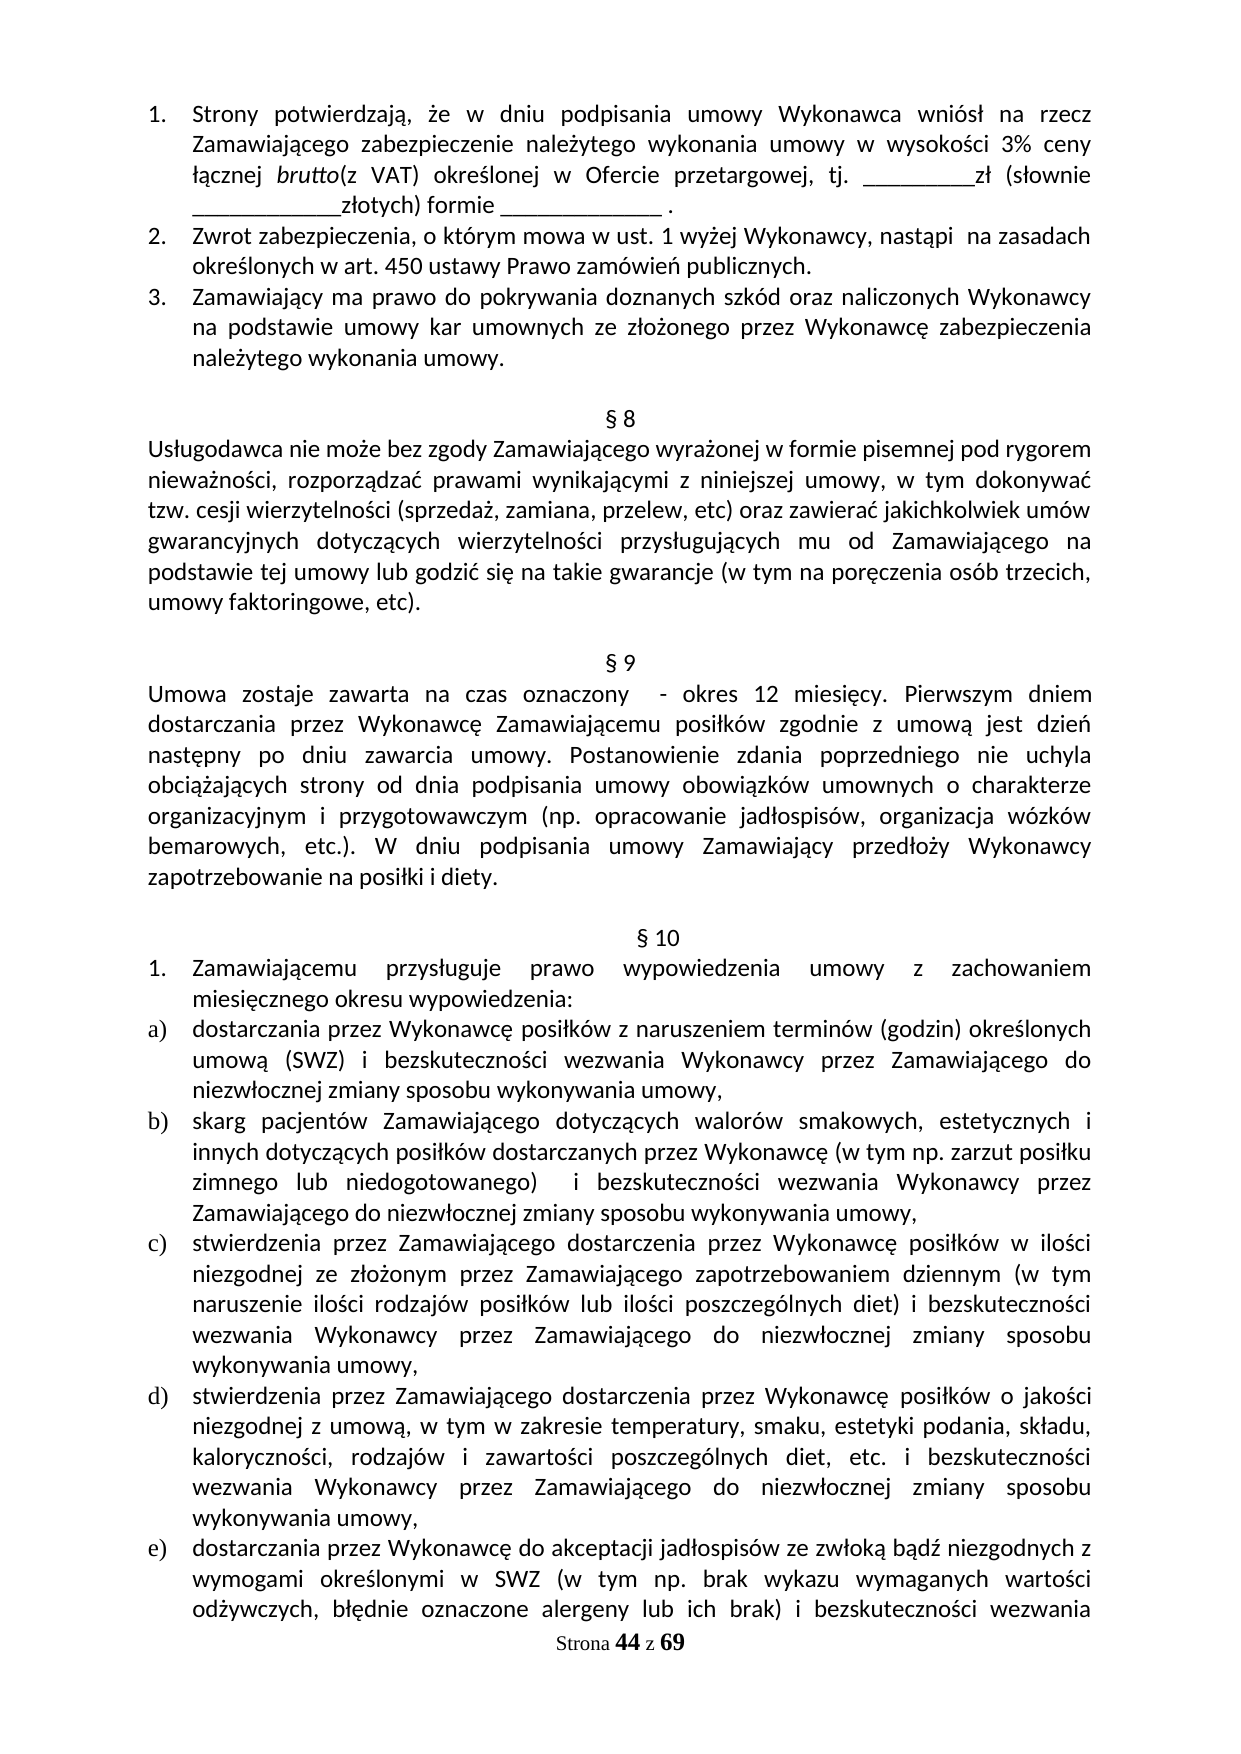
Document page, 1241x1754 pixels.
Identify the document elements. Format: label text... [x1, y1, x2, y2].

list stwierdzenia przez Zamawiającego dostarczenia przez Wykonawcę posiłków w ilości niezgodnej ze złożonym przez Zamawiającego zapotrzebowaniem dziennym (w tym naruszenie ilości rodzajów posiłków lub ilości poszczególnych diet) i bezskuteczności wezwania Wykonawcy przez Zamawiającego do niezwłocznej zmiany sposobu wykonywania umowy, [148, 1227, 1092, 1380]
list Zamawiający ma prawo do pokrywania doznanych szkód oraz naliczonych Wykonawcy na podstawie umowy kar umownych ze złożonego przez Wykonawcę zabezpieczenia należytego wykonania umowy. [148, 281, 1092, 373]
text § 8 [148, 403, 1092, 434]
text § 9 [148, 647, 1092, 678]
list skarg pacjentów Zamawiającego dotyczących walorów smakowych, estetycznych i innych dotyczących posiłków dostarczanych przez Wykonawcę (w tym np. zarzut posiłku zimnego lub niedogotowanego) i bezskuteczności wezwania Wykonawcy przez Zamawiającego do niezwłocznej zmiany sposobu wykonywania umowy, [148, 1105, 1092, 1227]
list Strony potwierdzają, że w dniu podpisania umowy Wykonawca wniósł na rzecz Zamawiającego zabezpieczenie należytego wykonania umowy w wysokości 3% ceny łącznej brutto(z VAT) określonej w Ofercie przetargowej, tj. _________zł (słownie ____________złotych) formie _____________ . [148, 98, 1092, 220]
list Umowa zostaje zawarta na czas oznaczony - okres 12 miesięcy. Pierwszym dniem dostarczania przez Wykonawcę Zamawiającemu posiłków zgodnie z umową jest dzień następny po dniu zawarcia umowy. Postanowienie zdania poprzedniego nie uchyla obciążających strony od dnia podpisania umowy obowiązków umownych o charakterze organizacyjnym i przygotowawczym (np. opracowanie jadłospisów, organizacja wózków bemarowych, etc.). W dniu podpisania umowy Zamawiający przedłoży Wykonawcy zapotrzebowanie na posiłki i diety. [148, 678, 1092, 891]
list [148, 1532, 1092, 1624]
list stwierdzenia przez Zamawiającego dostarczenia przez Wykonawcę posiłków o jakości niezgodnej z umową, w tym w zakresie temperatury, smaku, estetyki podania, składu, kaloryczności, rodzajów i zawartości poszczególnych diet, etc. i bezskuteczności wezwania Wykonawcy przez Zamawiającego do niezwłocznej zmiany sposobu wykonywania umowy, [148, 1380, 1092, 1532]
list § 10 [223, 922, 1092, 952]
text Usługodawca nie może bez zgody Zamawiającego wyrażonej w formie pisemnej pod rygorem nieważności, rozporządzać prawami wynikającymi z niniejszej umowy, w tym dokonywać tzw. cesji wierzytelności (sprzedaż, zamiana, przelew, etc) oraz zawierać jakichkolwiek umów gwarancyjnych dotyczących wierzytelności przysługujących mu od Zamawiającego na podstawie tej umowy lub godzić się na takie gwarancje (w tym na poręczenia osób trzecich, umowy faktoringowe, etc). [148, 434, 1092, 617]
list dostarczania przez Wykonawcę posiłków z naruszeniem terminów (godzin) określonych umową (SWZ) i bezskuteczności wezwania Wykonawcy przez Zamawiającego do niezwłocznej zmiany sposobu wykonywania umowy, [148, 1013, 1092, 1105]
list Zwrot zabezpieczenia, o którym mowa w ust. 1 wyżej Wykonawcy, nastąpi na zasadach określonych w art. 450 ustawy Prawo zamówień publicznych. [148, 220, 1092, 281]
list Zamawiającemu przysługuje prawo wypowiedzenia umowy z zachowaniem miesięcznego okresu wypowiedzenia: [148, 952, 1092, 1013]
